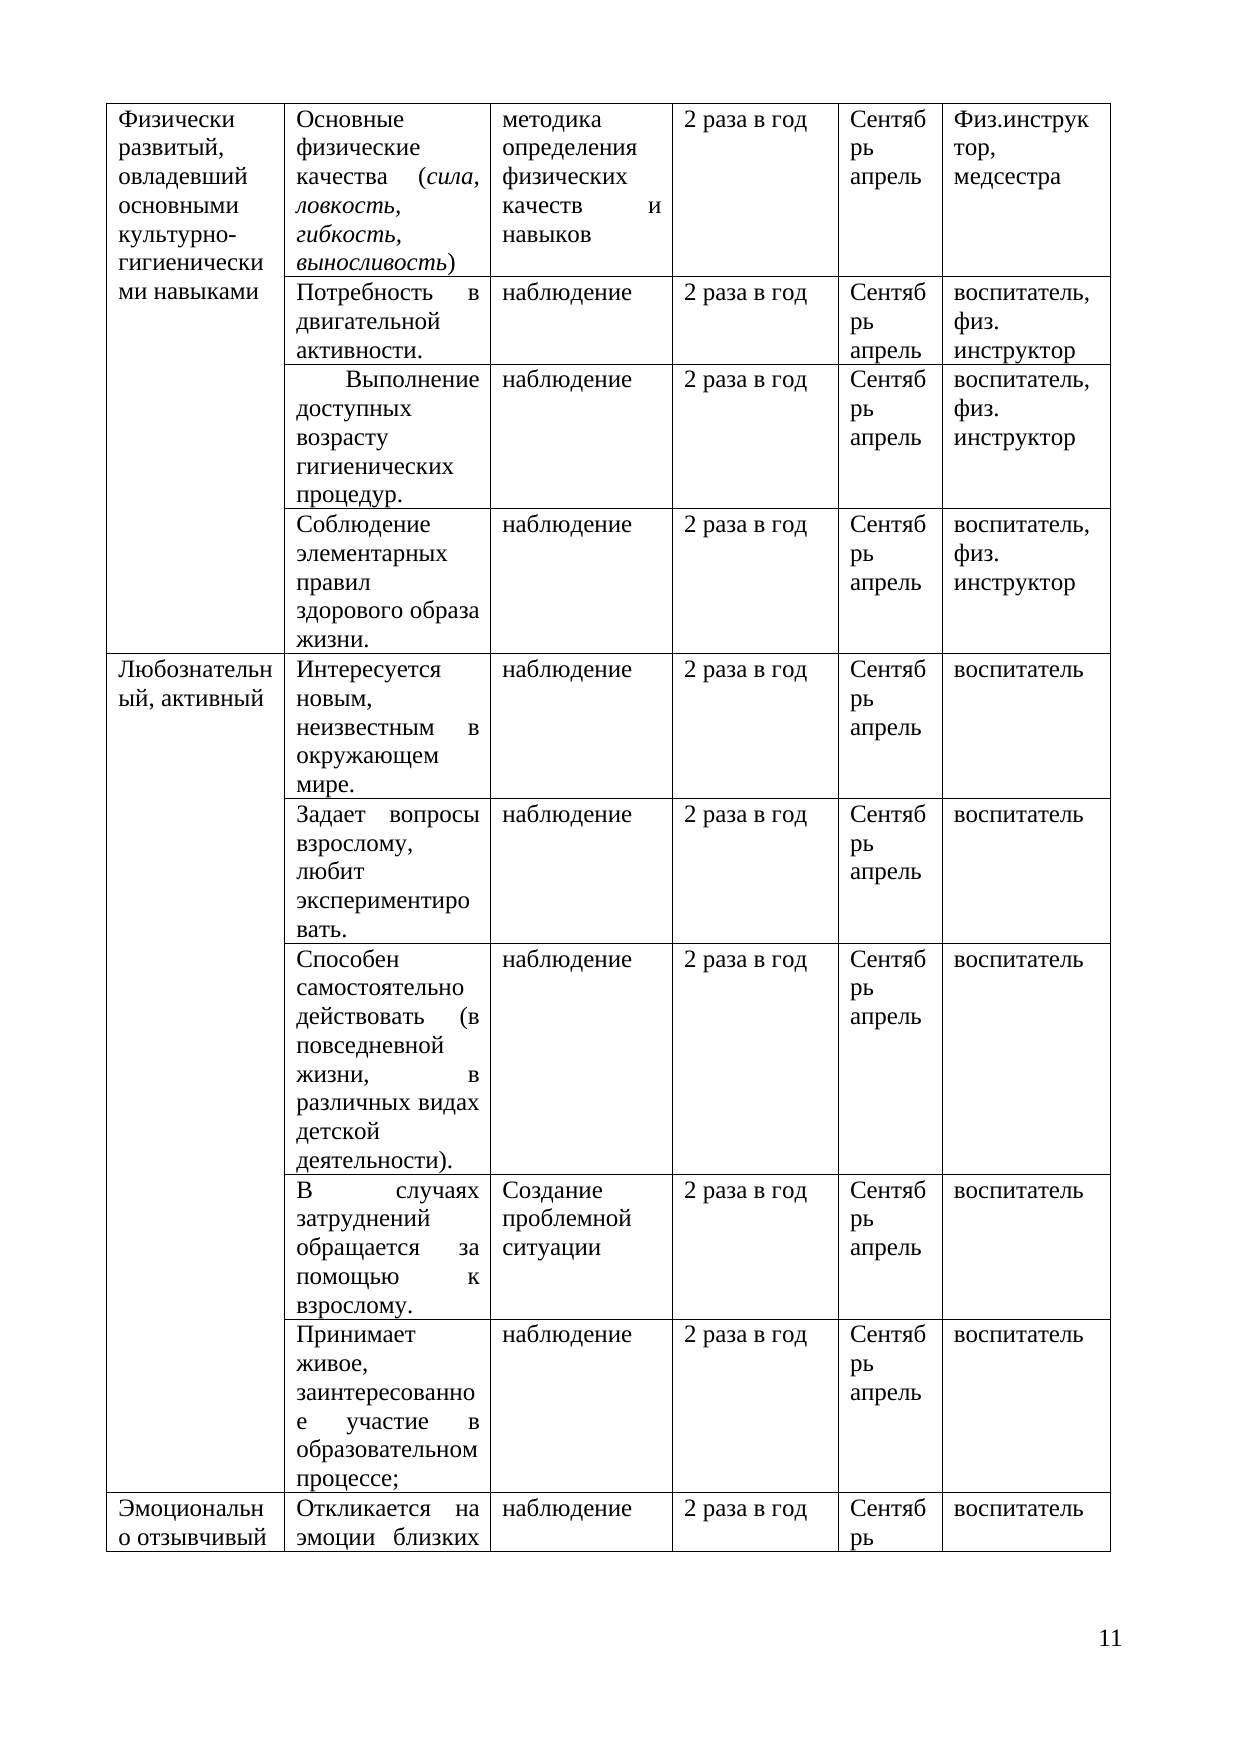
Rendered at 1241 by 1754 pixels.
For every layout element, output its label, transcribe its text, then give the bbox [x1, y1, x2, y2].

table_cell Сентябрь апрель [839, 1493, 942, 1551]
table_cell воспитатель, физ. инструктор [943, 509, 1110, 653]
table_cell В случаях затруднений обращается за помощью к взрослому. [285, 1175, 490, 1318]
table_cell Сентябрь апрель [839, 365, 942, 508]
table_cell 2 раза в год [673, 1175, 838, 1318]
table_cell Сентябрь апрель [839, 509, 942, 653]
table_cell воспитатель [943, 799, 1110, 943]
table_cell 2 раза в год [673, 1493, 838, 1551]
table_cell воспитатель, физ. инструктор [943, 277, 1110, 363]
table_cell воспитатель [943, 654, 1110, 798]
table_cell Сентябрь апрель [839, 104, 942, 276]
table_cell Соблюдение элементарных правил здорового образа жизни. [285, 509, 490, 653]
table_cell наблюдение [491, 277, 672, 363]
table_cell наблюдение [491, 799, 672, 943]
table_cell Сентябрь апрель [839, 799, 942, 943]
table_cell Сентябрь апрель [839, 1175, 942, 1318]
table_cell Сентябрь апрель [839, 277, 942, 363]
table_cell 2 раза в год [673, 104, 838, 276]
table_cell Сентябрь апрель [839, 944, 942, 1174]
table_cell Сентябрь апрель [839, 654, 942, 798]
table_cell Создание проблемной ситуации [491, 1175, 672, 1318]
table_cell Физ.инструктор, медсестра [943, 104, 1110, 276]
table_cell наблюдение [491, 509, 672, 653]
table_cell Физически развитый, овладевший основными культурно-гигиеническими навыками [107, 104, 284, 653]
table_cell Принимает живое, заинтересованное участие в образовательном процессе; [285, 1320, 490, 1492]
table_cell наблюдение [491, 944, 672, 1174]
table_cell воспитатель [943, 1175, 1110, 1318]
table_cell наблюдение [491, 1493, 672, 1551]
table_cell воспитатель [943, 1493, 1110, 1551]
table_cell 2 раза в год [673, 509, 838, 653]
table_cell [285, 1493, 490, 1551]
table_cell Любознательный, активный [107, 654, 284, 1492]
table_cell Потребность в двигательной активности. [285, 277, 490, 363]
table_cell Выполнение доступных возрасту гигиенических процедур. [285, 365, 490, 508]
table_cell 2 раза в год [673, 365, 838, 508]
table_cell наблюдение [491, 654, 672, 798]
table_cell воспитатель, физ. инструктор [943, 365, 1110, 508]
table_cell 2 раза в год [673, 944, 838, 1174]
table_cell 2 раза в год [673, 1320, 838, 1492]
table_cell воспитатель [943, 1320, 1110, 1492]
table_cell методика определения физических качеств и навыков [491, 104, 672, 276]
table_cell наблюдение [491, 365, 672, 508]
table_cell Интересуется новым, неизвестным в окружающем мире. [285, 654, 490, 798]
table_cell 2 раза в год [673, 277, 838, 363]
table_cell наблюдение [491, 1320, 672, 1492]
table_cell воспитатель [943, 944, 1110, 1174]
table_cell Способен самостоятельно действовать (в повседневной жизни, в различных видах детской деятельности). [285, 944, 490, 1174]
table_cell Задает вопросы взрослому, любит экспериментировать. [285, 799, 490, 943]
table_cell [107, 1493, 284, 1551]
table_cell Основные физические качества (сила, ловкость, гибкость, выносливость) [285, 104, 490, 276]
table_cell 2 раза в год [673, 654, 838, 798]
table_cell 2 раза в год [673, 799, 838, 943]
table_cell Сентябрь апрель [839, 1320, 942, 1492]
